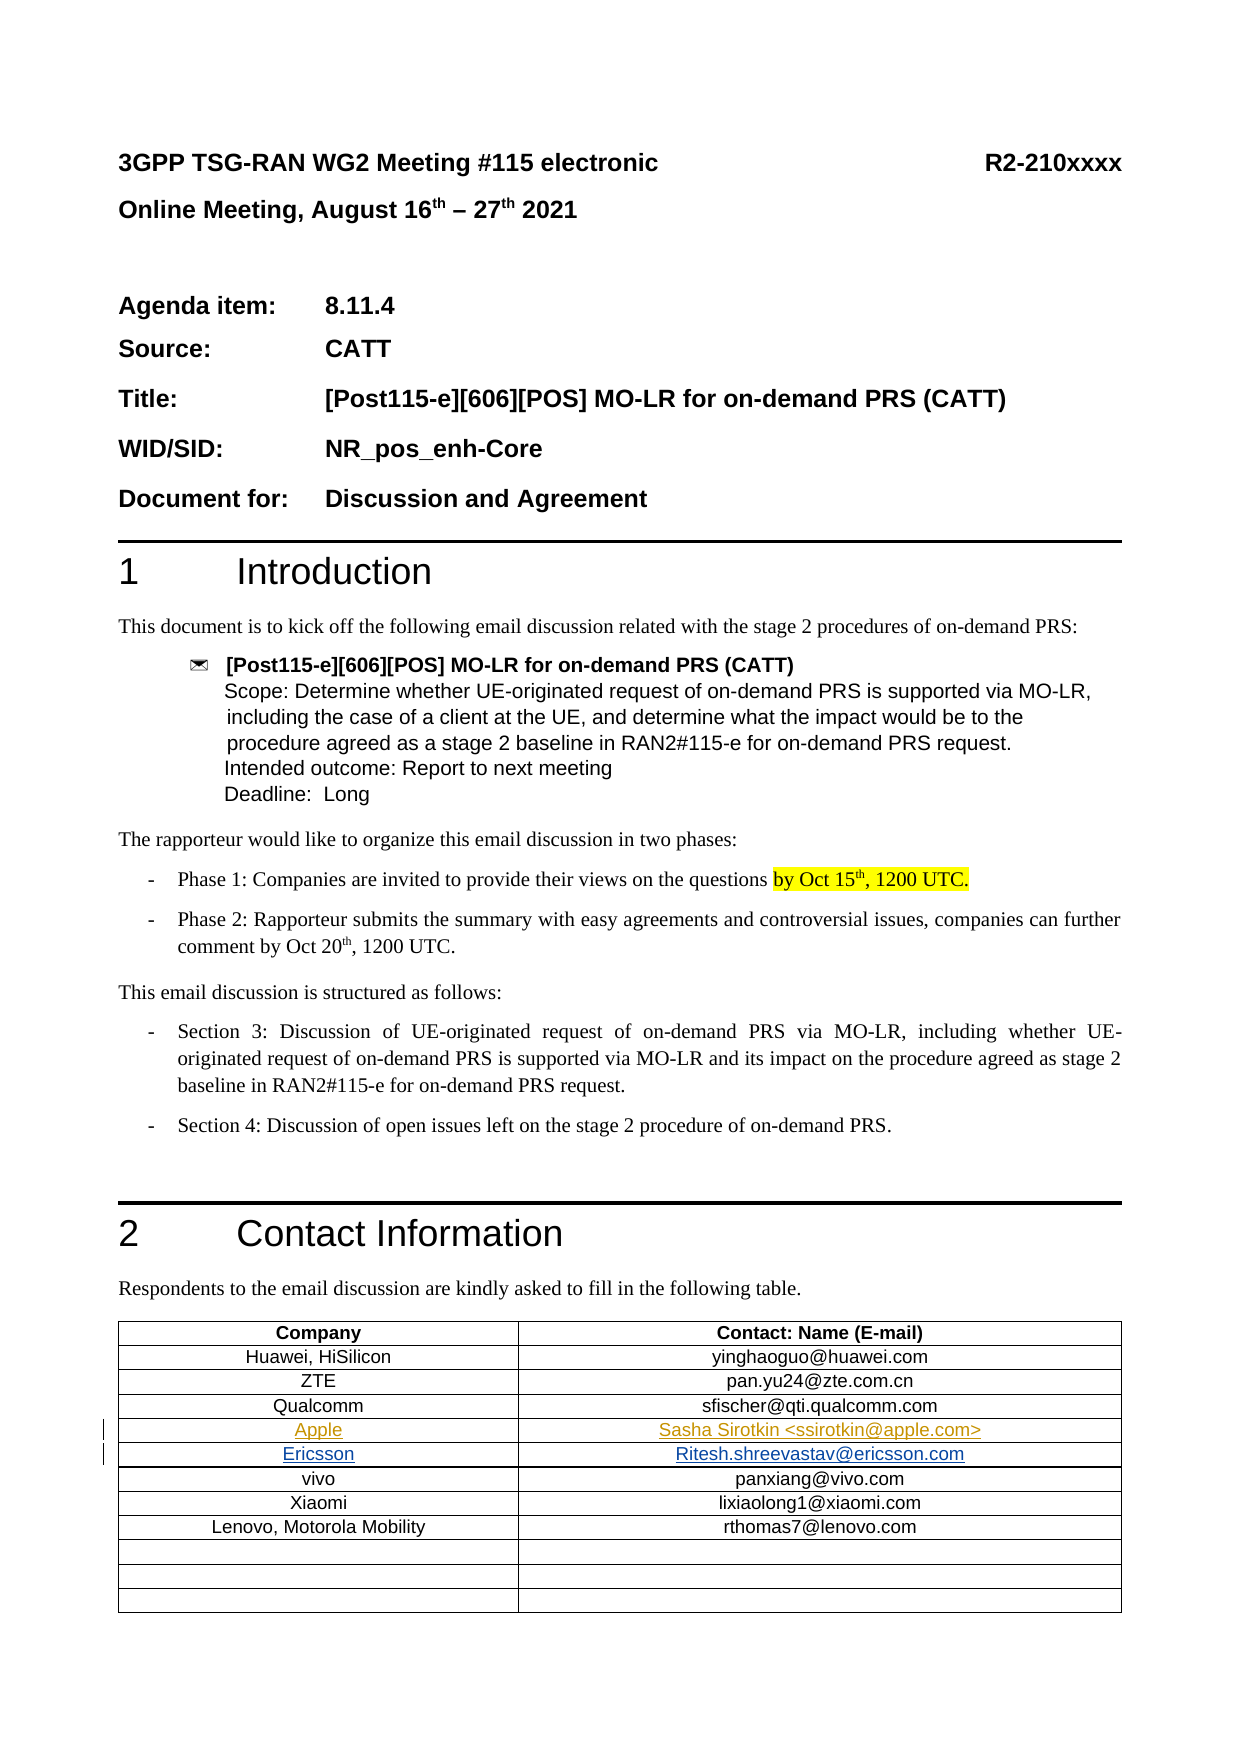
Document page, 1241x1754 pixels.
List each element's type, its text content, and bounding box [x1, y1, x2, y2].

text This email discussion is structured as follows: [118, 977, 1122, 1004]
text Agenda item: 8.11.4 [118, 291, 1122, 319]
table_header Contact: Name (E-mail) [519, 1322, 1121, 1345]
table_cell rthomas7@lenovo.com [519, 1516, 1121, 1539]
table_cell ZTE [119, 1370, 518, 1393]
text The rapporteur would like to organize this email discussion in two phases: [118, 827, 1122, 851]
table_cell yinghaoguo@huawei.com [519, 1346, 1121, 1369]
table_cell [519, 1589, 1121, 1612]
table_cell [119, 1443, 518, 1466]
subtitle 2 Contact Information [118, 1205, 1122, 1254]
text - Section 3: Discussion of UE-originated request of on-demand PRS via MO-LR, including whether UE-originated request of on-demand PRS is supported via MO-LR and its impact on the procedure agreed as stage 2 baseline in RAN2#115-e for on-demand PRS request. [148, 1017, 1122, 1098]
table_cell [519, 1443, 1121, 1466]
table_cell [519, 1565, 1121, 1588]
table_cell panxiang@vivo.com [519, 1468, 1121, 1491]
table_cell Xiaomi [119, 1492, 518, 1515]
table_cell Lenovo, Motorola Mobility [119, 1516, 518, 1539]
text Deadline: Long [189, 782, 1122, 806]
text Respondents to the email discussion are kindly asked to fill in the following table. [118, 1276, 1122, 1300]
table_cell lixiaolong1@xiaomi.com [519, 1492, 1121, 1515]
text [Post115-e][606][POS] MO-LR for on-demand PRS (CATT) [189, 653, 1122, 677]
subtitle 1 Introduction [118, 543, 1122, 592]
table_cell Huawei, HiSilicon [119, 1346, 518, 1369]
table_cell [119, 1419, 518, 1442]
text Document for: Discussion and Agreement [118, 483, 1122, 512]
text - Section 4: Discussion of open issues left on the stage 2 procedure of on-demand PRS. [148, 1111, 1122, 1138]
text Online Meeting, August 16th – 27th 2021 [118, 195, 1122, 224]
table_cell sfischer@qti.qualcomm.com [519, 1395, 1121, 1418]
text This document is to kick off the following email discussion related with the stage 2 procedures of on-demand PRS: [118, 614, 1122, 638]
table_cell [519, 1540, 1121, 1563]
table_cell [519, 1419, 1121, 1442]
table_cell Qualcomm [119, 1395, 518, 1418]
text 3GPP TSG-RAN WG2 Meeting #115 electronic R2-210xxxx [118, 147, 1122, 176]
text Intended outcome: Report to next meeting [189, 756, 1122, 780]
table_cell vivo [119, 1468, 518, 1491]
text Source: CATT [118, 334, 1122, 363]
table_cell pan.yu24@zte.com.cn [519, 1370, 1121, 1393]
table_cell [119, 1589, 518, 1612]
text Title: [Post115-e][606][POS] MO-LR for on-demand PRS (CATT) [118, 384, 1122, 413]
table_cell [119, 1540, 518, 1563]
text - Phase 1: Companies are invited to provide their views on the questions by Oct 15th, 1200 UTC. [148, 865, 1122, 892]
table_header Company [119, 1322, 518, 1345]
text Scope: Determine whether UE-originated request of on-demand PRS is supported via MO-LR, including the case of a client at the UE, and determine what the impact would be to the procedure agreed as a stage 2 baseline in RAN2#115-e for on-demand PRS request. [189, 679, 1122, 754]
text - Phase 2: Rapporteur submits the summary with easy agreements and controversial issues, companies can further comment by Oct 20th, 1200 UTC. [148, 904, 1122, 959]
table_cell [119, 1565, 518, 1588]
text WID/SID: NR_pos_enh-Core [118, 434, 1122, 462]
